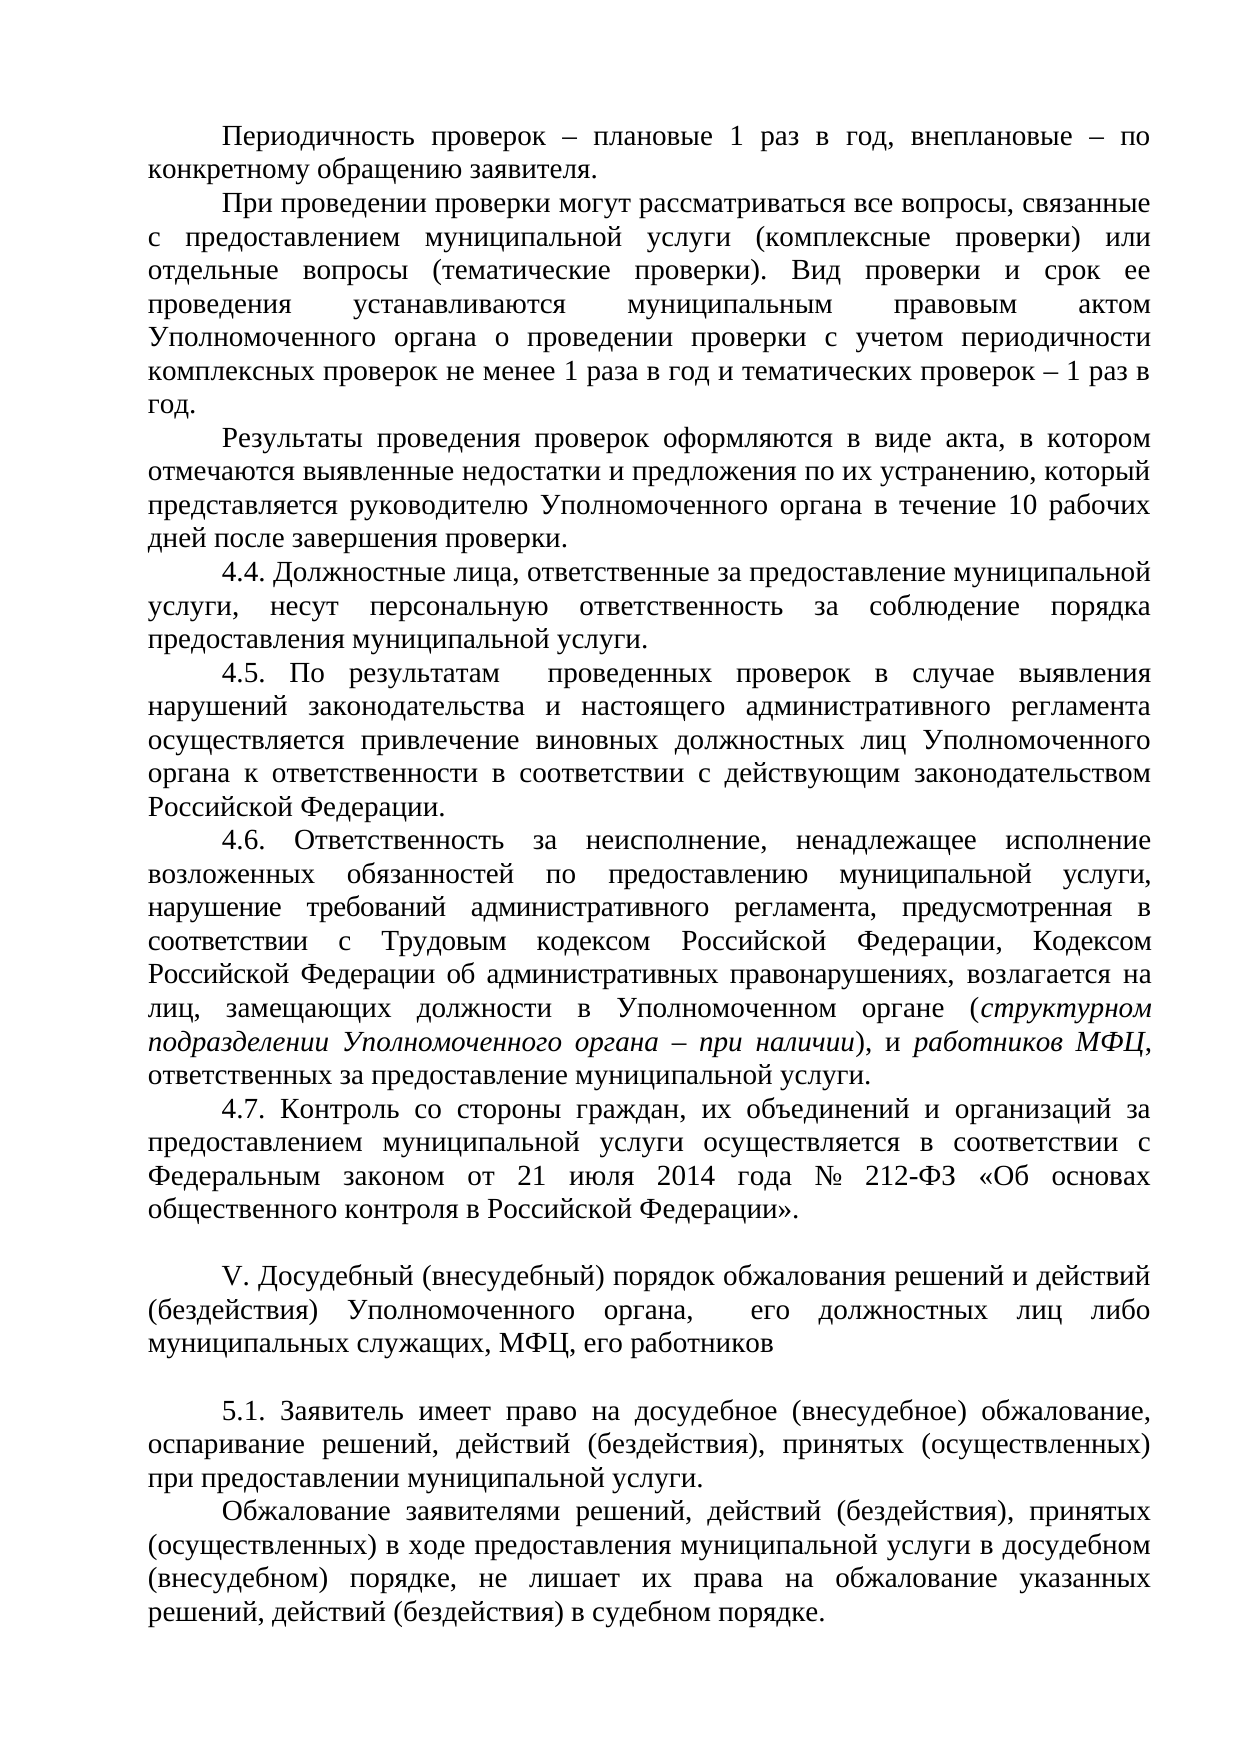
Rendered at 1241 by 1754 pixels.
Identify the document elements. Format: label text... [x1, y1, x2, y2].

text 4.6. Ответственность за неисполнение, ненадлежащее исполнение возложенных обязанностей по предоставлению муниципальной услуги, нарушение требований административного регламента, предусмотренная в соответствии с Трудовым кодексом Российской Федерации, Кодексом Российской Федерации об административных правонарушениях, возлагается на лиц, замещающих должности в Уполномоченном органе (структурном подразделении Уполномоченного органа – при наличии), и работников МФЦ, ответственных за предоставление муниципальной услуги. [148, 822, 1152, 1091]
text 5.1. Заявитель имеет право на досудебное (внесудебное) обжалование, оспаривание решений, действий (бездействия), принятых (осуществленных) при предоставлении муниципальной услуги. [148, 1393, 1152, 1493]
text Периодичность проверок – плановые 1 раз в год, внеплановые – по конкретному обращению заявителя. [148, 118, 1152, 185]
text Результаты проведения проверок оформляются в виде акта, в котором отмечаются выявленные недостатки и предложения по их устранению, который представляется руководителю Уполномоченного органа в течение 10 рабочих дней после завершения проверки. [148, 420, 1152, 554]
text При проведении проверки могут рассматриваться все вопросы, связанные с предоставлением муниципальной услуги (комплексные проверки) или отдельные вопросы (тематические проверки). Вид проверки и срок ее проведения устанавливаются муниципальным правовым актом Уполномоченного органа о проведении проверки с учетом периодичности комплексных проверок не менее 1 раза в год и тематических проверок – 1 раз в год. [148, 185, 1152, 420]
text 4.4. Должностные лица, ответственные за предоставление муниципальной услуги, несут персональную ответственность за соблюдение порядка предоставления муниципальной услуги. [148, 554, 1152, 655]
text 4.5. По результатам проведенных проверок в случае выявления нарушений законодательства и настоящего административного регламента осуществляется привлечение виновных должностных лиц Уполномоченного органа к ответственности в соответствии с действующим законодательством Российской Федерации. [148, 655, 1152, 822]
text Обжалование заявителями решений, действий (бездействия), принятых (осуществленных) в ходе предоставления муниципальной услуги в досудебном (внесудебном) порядке, не лишает их права на обжалование указанных решений, действий (бездействия) в судебном порядке. [148, 1493, 1152, 1627]
text V. Досудебный (внесудебный) порядок обжалования решений и действий (бездействия) Уполномоченного органа, его должностных лиц либо муниципальных служащих, МФЦ, его работников [148, 1258, 1152, 1359]
text 4.7. Контроль со стороны граждан, их объединений и организаций за предоставлением муниципальной услуги осуществляется в соответствии с Федеральным законом от 21 июля 2014 года № 212-ФЗ «Об основах общественного контроля в Российской Федерации». [148, 1091, 1152, 1225]
